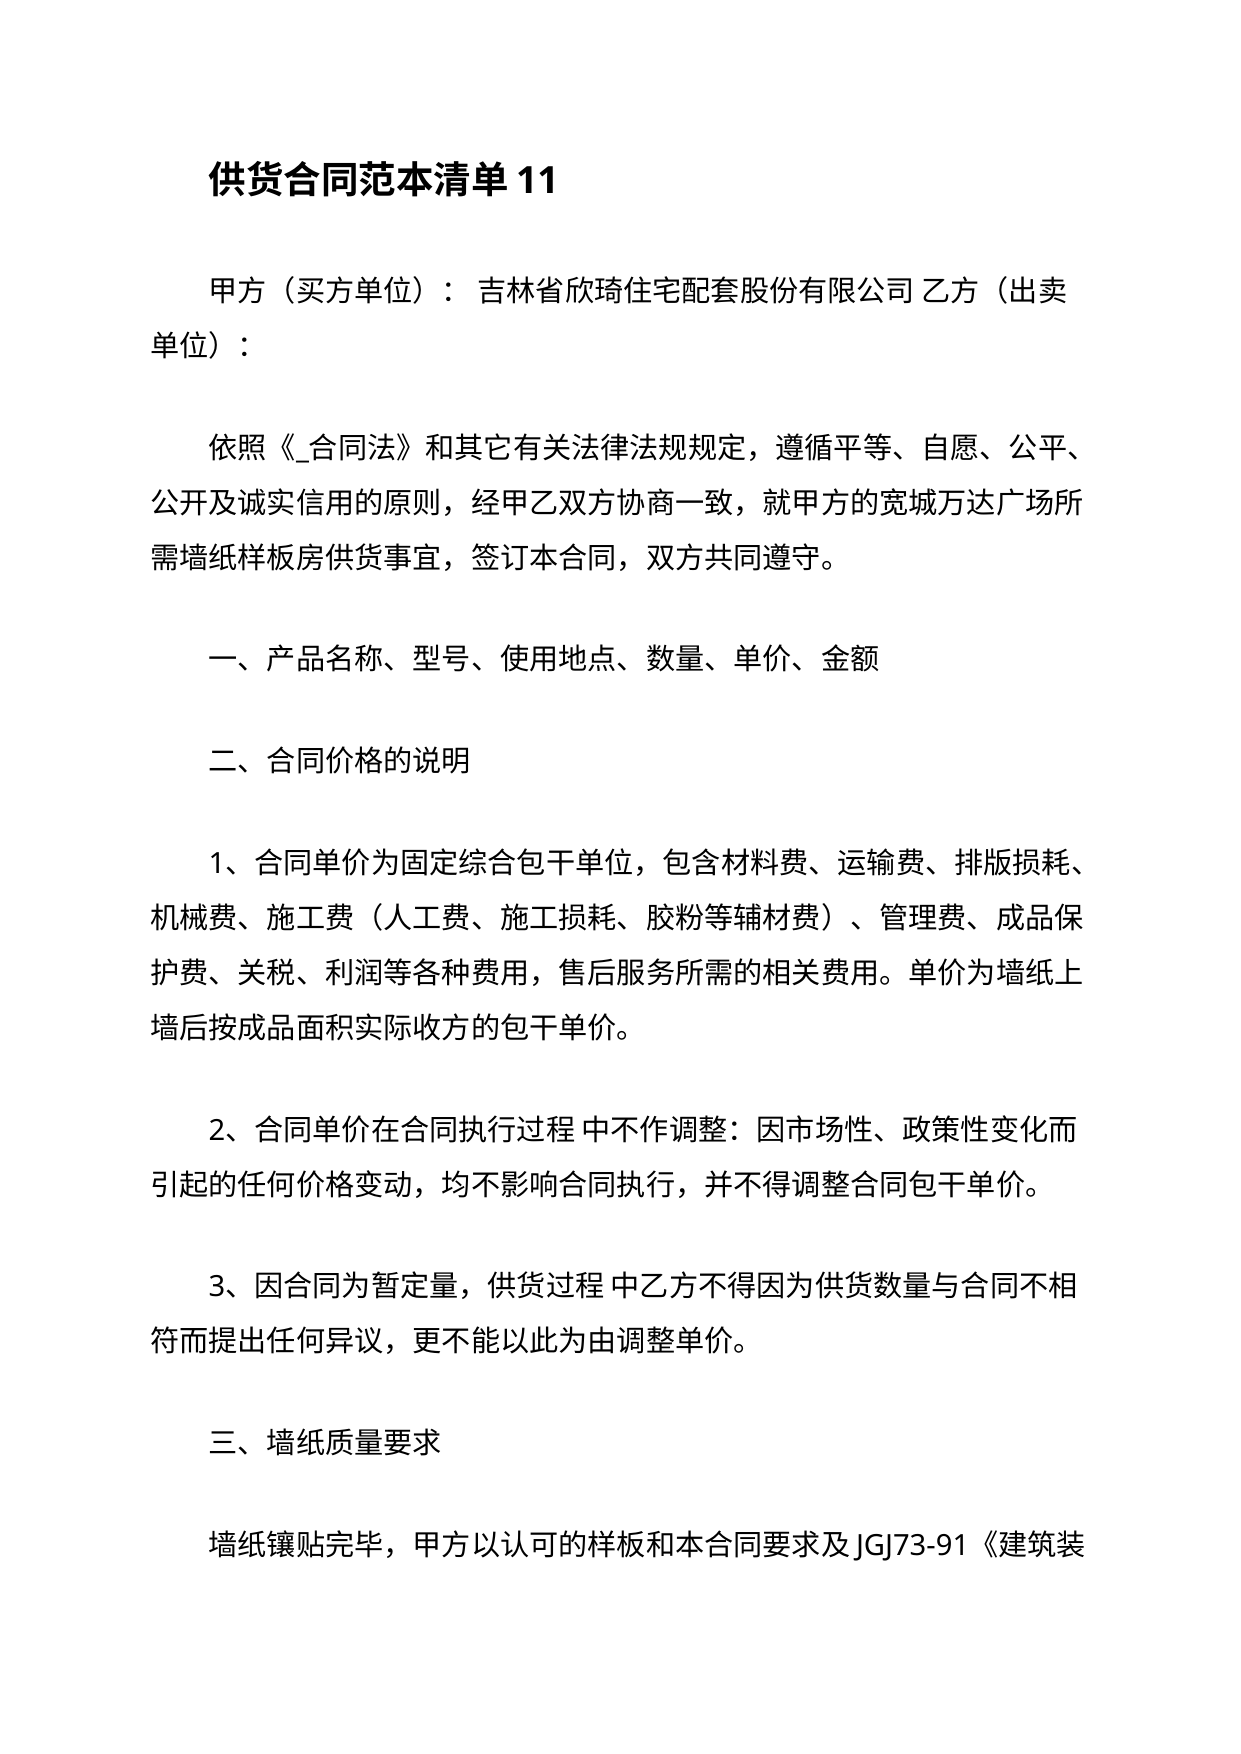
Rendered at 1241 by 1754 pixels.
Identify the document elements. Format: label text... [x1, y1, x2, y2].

text 供货合同范本清单11 [150, 150, 1090, 204]
text 一、产品名称、型号、使用地点、数量、单价、金额 [150, 636, 1090, 678]
text 二、合同价格的说明 [150, 738, 1090, 780]
text 2、合同单价在合同执行过程 中不作调整：因市场性、政策性变化而引起的任何价格变动，均不影响合同执行，并不得调整合同包干单价。 [150, 1106, 1090, 1203]
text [150, 1521, 1090, 1564]
text 三、墙纸质量要求 [150, 1419, 1090, 1462]
text 甲方（买方单位）： 吉林省欣琦住宅配套股份有限公司 乙方（出卖单位）： [150, 268, 1090, 365]
text 3、因合同为暂定量，供货过程 中乙方不得因为供货数量与合同不相符而提出任何异议，更不能以此为由调整单价。 [150, 1263, 1090, 1360]
text 依照《_合同法》和其它有关法律法规规定，遵循平等、自愿、公平、公开及诚实信用的原则，经甲乙双方协商一致，就甲方的宽城万达广场所需墙纸样板房供货事宜，签订本合同，双方共同遵守。 [150, 424, 1090, 576]
text 1、合同单价为固定综合包干单位，包含材料费、运输费、排版损耗、机械费、施工费（人工费、施工损耗、胶粉等辅材费）、管理费、成品保护费、关税、利润等各种费用，售后服务所需的相关费用。单价为墙纸上墙后按成品面积实际收方的包干单价。 [150, 839, 1090, 1047]
